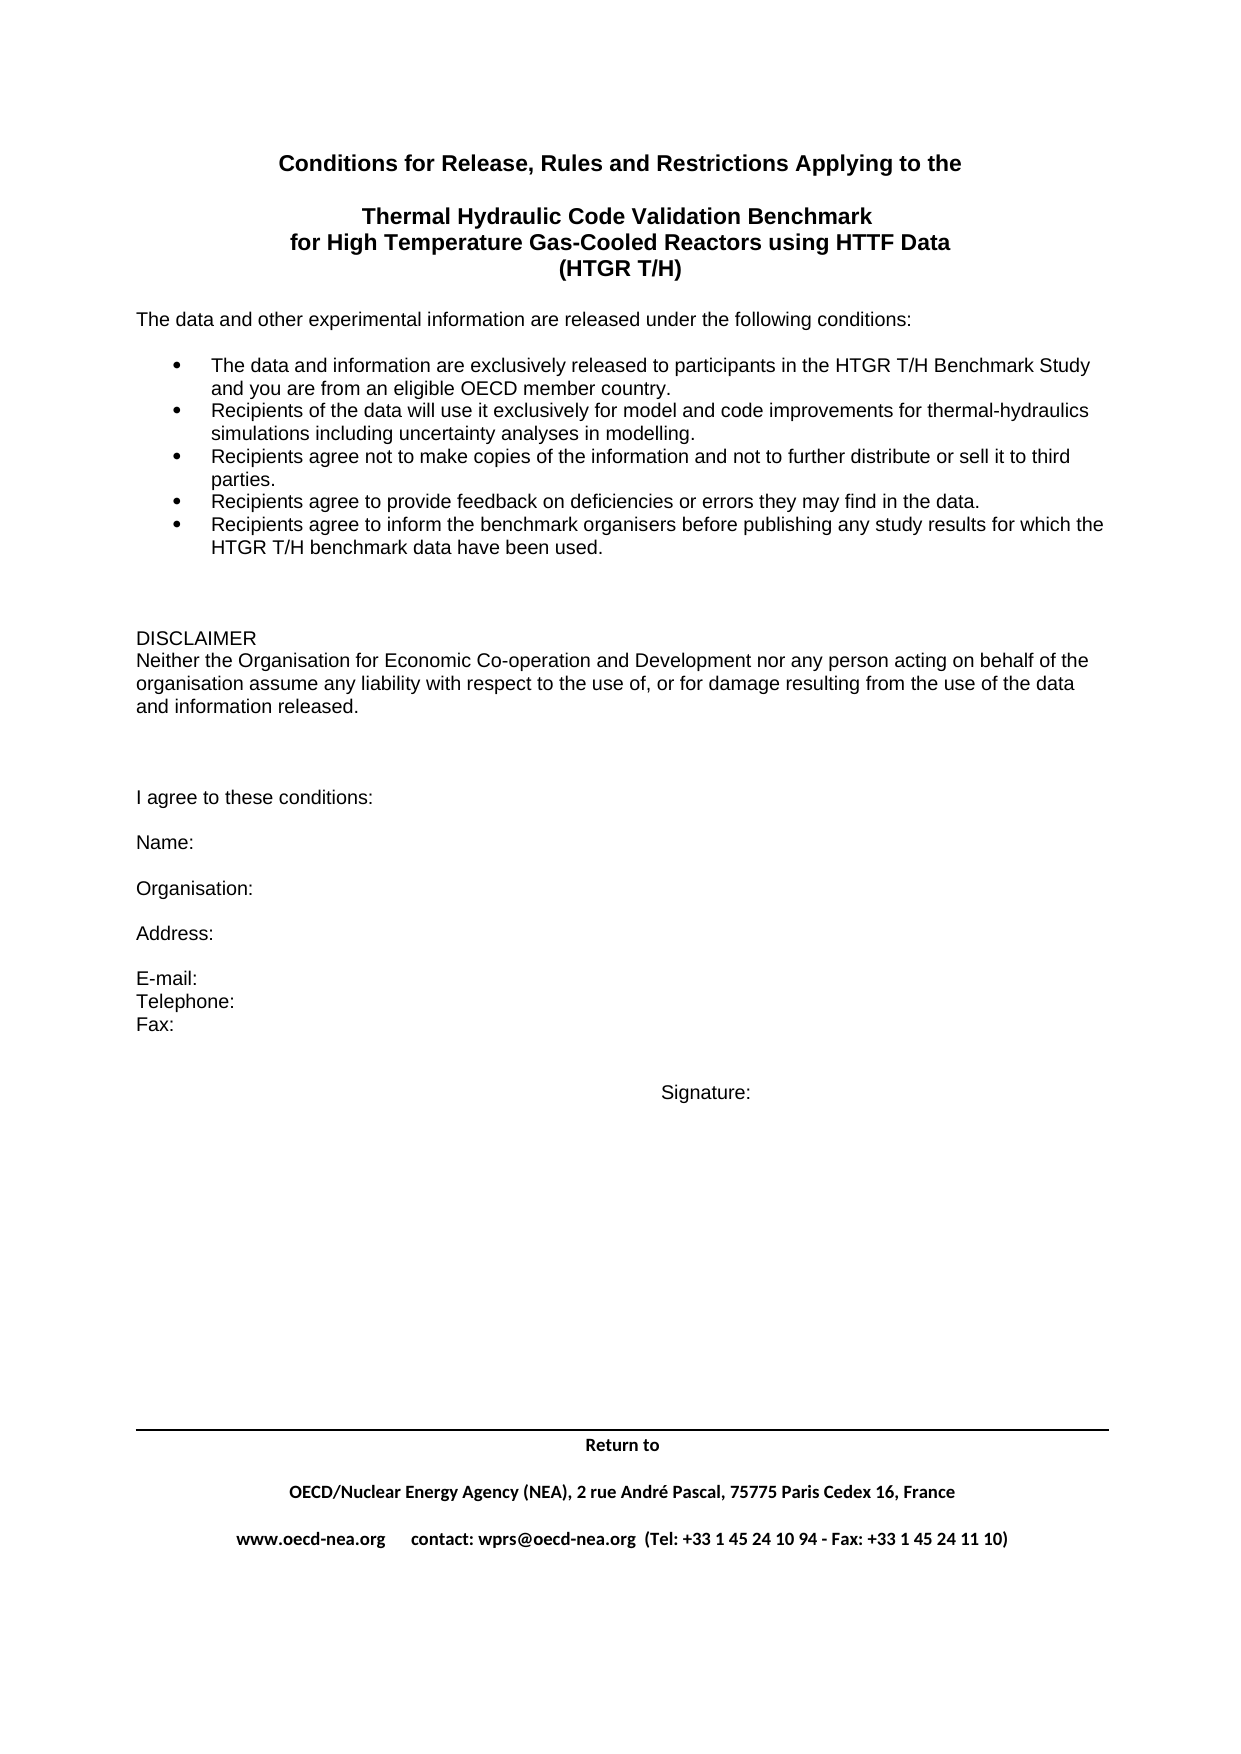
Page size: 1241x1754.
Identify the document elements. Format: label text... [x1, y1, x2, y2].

text Organisation: [136, 876, 1104, 899]
text The data and other experimental information are released under the following conditions: [136, 308, 1104, 331]
list Recipients of the data will use it exclusively for model and code improvements for thermal-hydraulics simulations including uncertainty analyses in modelling. [173, 399, 1104, 444]
text Thermal Hydraulic Code Validation Benchmark for High Temperature Gas-Cooled Reactors using HTTF Data [136, 203, 1104, 255]
text Address: [136, 922, 1104, 944]
text Telephone: [136, 990, 1104, 1013]
list Recipients agree to inform the benchmark organisers before publishing any study results for which the [173, 513, 1104, 536]
text Neither the Organisation for Economic Co-operation and Development nor any person acting on behalf of the organisation assume any liability with respect to the use of, or for damage resulting from the use of the data and information released. [136, 649, 1104, 717]
list Recipients agree not to make copies of the information and not to further distribute or sell it to third [173, 444, 1104, 467]
text DISCLAIMER [136, 627, 1104, 649]
text Signature: [586, 1081, 1104, 1103]
text Fax: [136, 1013, 1104, 1035]
text parties. [136, 467, 1104, 490]
text Conditions for Release, Rules and Restrictions Applying to the [136, 150, 1104, 176]
text Name: [136, 831, 1104, 854]
text HTGR T/H benchmark data have been used. [136, 536, 1104, 558]
text (HTGR T/H) [136, 255, 1104, 282]
list Recipients agree to provide feedback on deficiencies or errors they may find in the data. [173, 490, 1104, 513]
list The data and information are exclusively released to participants in the HTGR T/H Benchmark Study and you are from an eligible OECD member country. [173, 353, 1104, 399]
text I agree to these conditions: [136, 786, 1104, 808]
text E-mail: [136, 967, 1104, 990]
